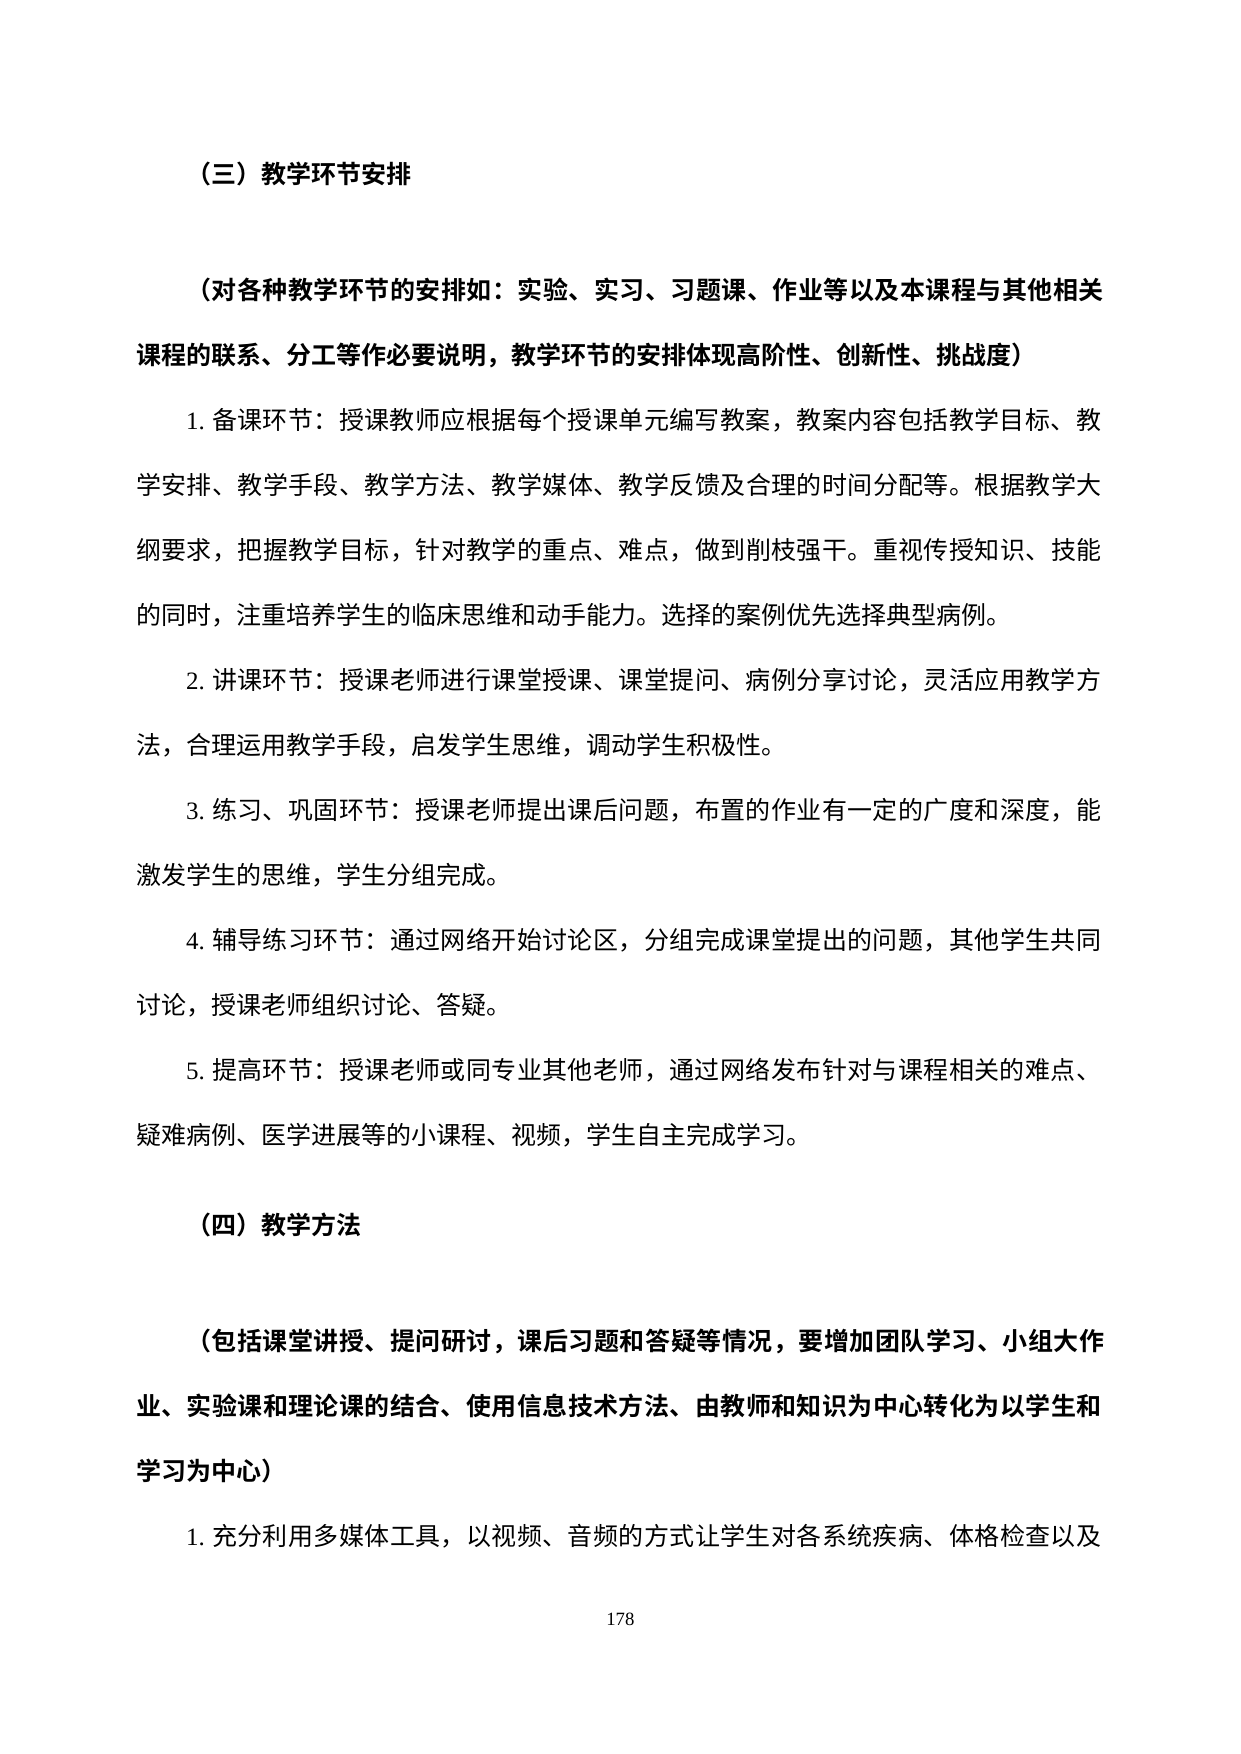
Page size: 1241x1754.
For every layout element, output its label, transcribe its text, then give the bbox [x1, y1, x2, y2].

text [136, 1502, 1104, 1567]
subtitle （三）教学环节安排 [136, 140, 1104, 205]
text 3. 练习、巩固环节：授课老师提出课后问题，布置的作业有一定的广度和深度，能激发学生的思维，学生分组完成。 [136, 776, 1104, 906]
text 5. 提高环节：授课老师或同专业其他老师，通过网络发布针对与课程相关的难点、疑难病例、医学进展等的小课程、视频，学生自主完成学习。 [136, 1036, 1104, 1166]
text 2. 讲课环节：授课老师进行课堂授课、课堂提问、病例分享讨论，灵活应用教学方法，合理运用教学手段，启发学生思维，调动学生积极性。 [136, 646, 1104, 776]
text 4. 辅导练习环节：通过网络开始讨论区，分组完成课堂提出的问题，其他学生共同讨论，授课老师组织讨论、答疑。 [136, 906, 1104, 1036]
subtitle （四）教学方法 [136, 1191, 1104, 1256]
text 1. 备课环节：授课教师应根据每个授课单元编写教案，教案内容包括教学目标、教学安排、教学手段、教学方法、教学媒体、教学反馈及合理的时间分配等。根据教学大纲要求，把握教学目标，针对教学的重点、难点，做到削枝强干。重视传授知识、技能的同时，注重培养学生的临床思维和动手能力。选择的案例优先选择典型病例。 [136, 386, 1104, 646]
text （包括课堂讲授、提问研讨，课后习题和答疑等情况，要增加团队学习、小组大作业、实验课和理论课的结合、使用信息技术方法、由教师和知识为中心转化为以学生和学习为中心） [136, 1307, 1104, 1502]
text （对各种教学环节的安排如：实验、实习、习题课、作业等以及本课程与其他相关课程的联系、分工等作必要说明，教学环节的安排体现高阶性、创新性、挑战度） [136, 256, 1104, 386]
